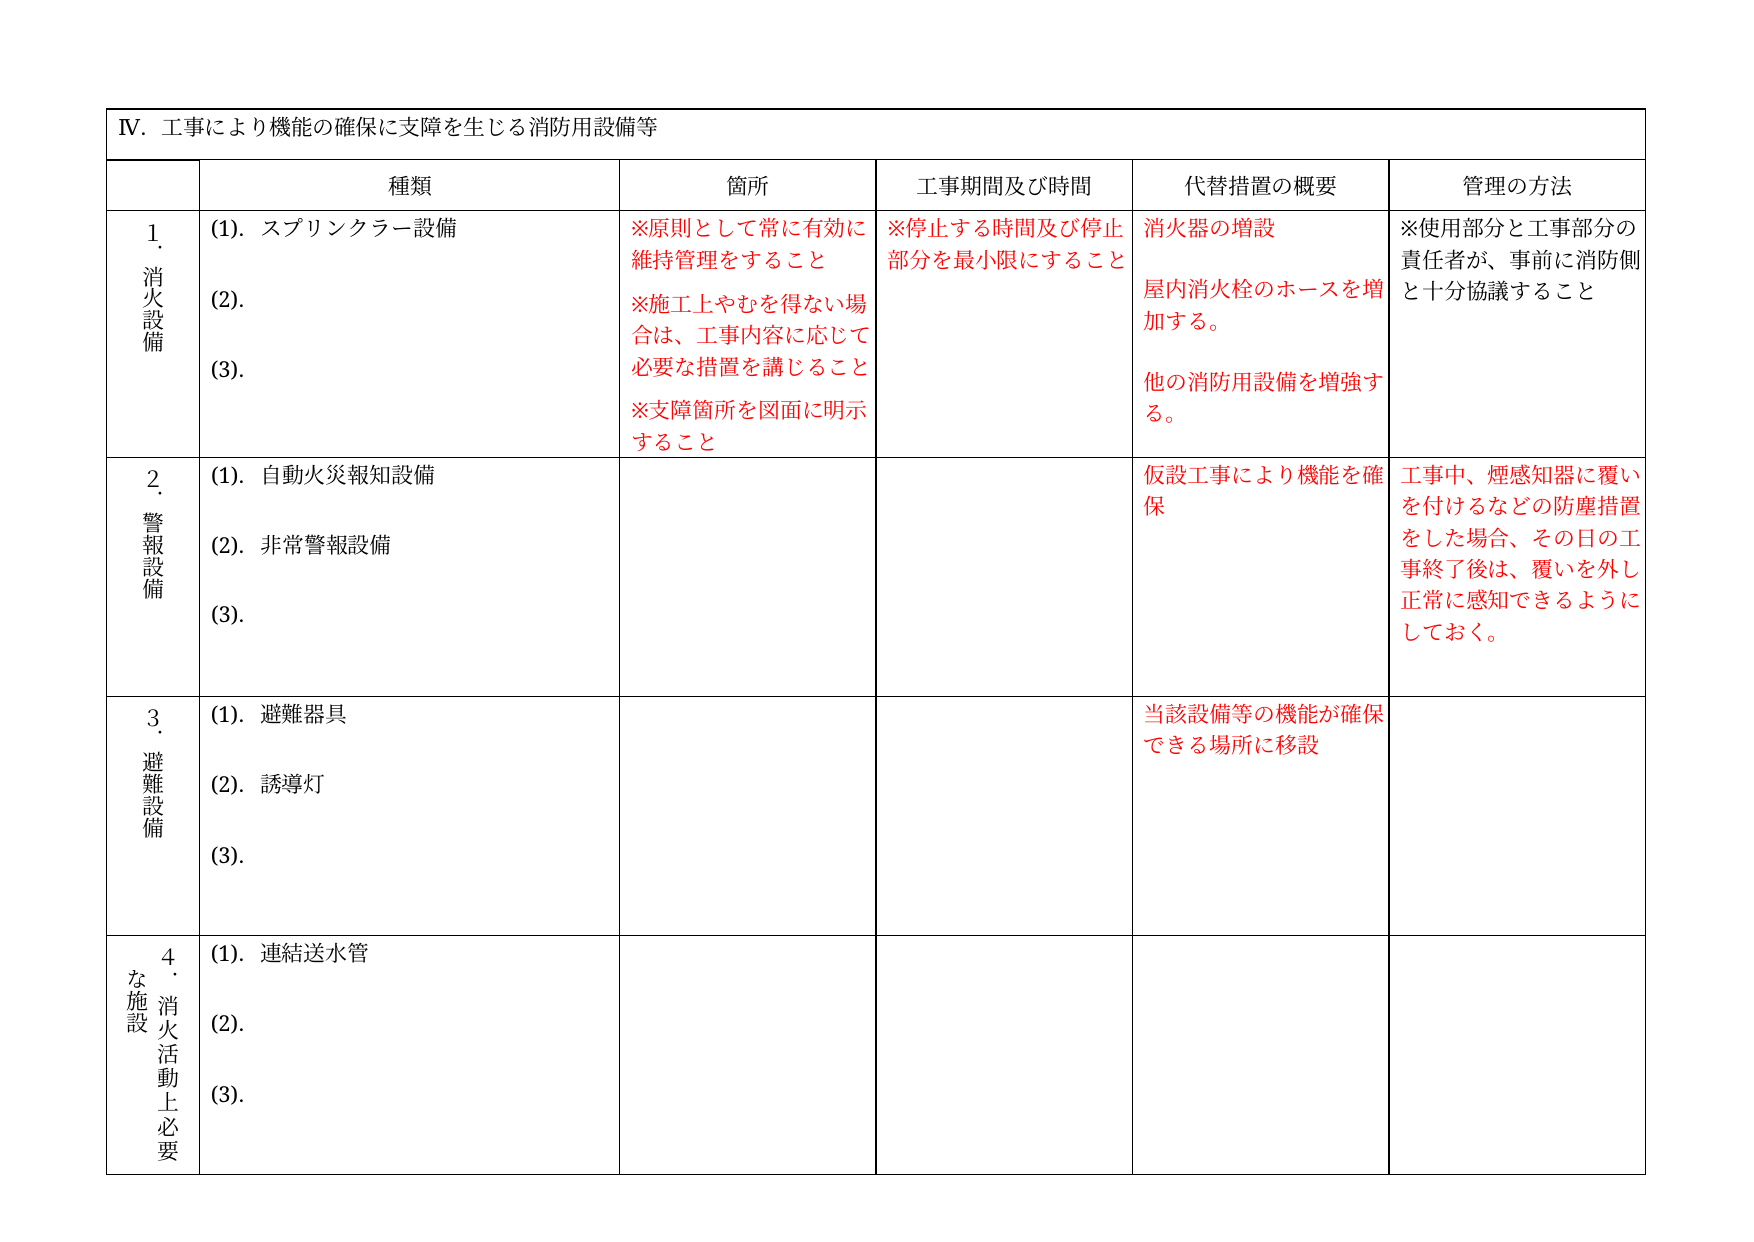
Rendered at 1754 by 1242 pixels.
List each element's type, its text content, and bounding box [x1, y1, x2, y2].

table_cell 工事中、煙感知器に覆いを付けるなどの防塵措置をした場合、その日の工事終了後は、覆いを外し正常に感知できるようにしておく。 [1390, 458, 1645, 696]
table_cell [620, 458, 875, 696]
table_cell 工事期間及び時間 [877, 160, 1132, 210]
table_cell [877, 458, 1132, 696]
table_cell ※使用部分と工事部分の責任者が、事前に消防側と十分協議すること [1390, 211, 1645, 457]
table_cell 種類 [200, 160, 619, 210]
table_cell ４．消火活動上必要な施設 [107, 936, 199, 1174]
table_cell [1390, 936, 1645, 1174]
table_cell ３．避難設備 [107, 697, 199, 935]
table_cell ※原則として常に有効に維持管理をすること ※施工上やむを得ない場合は、工事内容に応じて必要な措置を講じること ※支障箇所を図面に明示すること [620, 211, 875, 457]
table_cell [620, 936, 875, 1174]
table_cell (1)．スプリンクラー設備 (2)． (3)． [200, 211, 619, 457]
table_cell [877, 936, 1132, 1174]
table_cell [1390, 697, 1645, 935]
table_cell 管理の方法 [1390, 160, 1645, 210]
table_cell 消火器の増設 屋内消火栓のホースを増加する。 他の消防用設備を増強する。 [1133, 211, 1388, 457]
table_cell Ⅳ．工事により機能の確保に支障を生じる消防用設備等 [107, 110, 1645, 159]
table_cell (1)．避難器具 (2)．誘導灯 (3)． [200, 697, 619, 935]
table_cell 当該設備等の機能が確保できる場所に移設 [1133, 697, 1388, 935]
table_cell １．消火設備 [107, 211, 199, 457]
table_cell 仮設工事により機能を確保 [1133, 458, 1388, 696]
table_cell [1133, 936, 1388, 1174]
table_cell (1)．自動火災報知設備 (2)．非常警報設備 (3)． [200, 458, 619, 696]
table_cell [620, 697, 875, 935]
table_cell [107, 161, 199, 210]
table_cell [877, 697, 1132, 935]
table_cell 代替措置の概要 [1133, 160, 1388, 210]
table_cell ※停止する時間及び停止部分を最小限にすること [877, 211, 1132, 457]
table_cell ２．警報設備 [107, 458, 199, 696]
table_cell (1)．連結送水管 (2)． (3)． [200, 936, 619, 1174]
table_cell 箇所 [620, 160, 875, 210]
